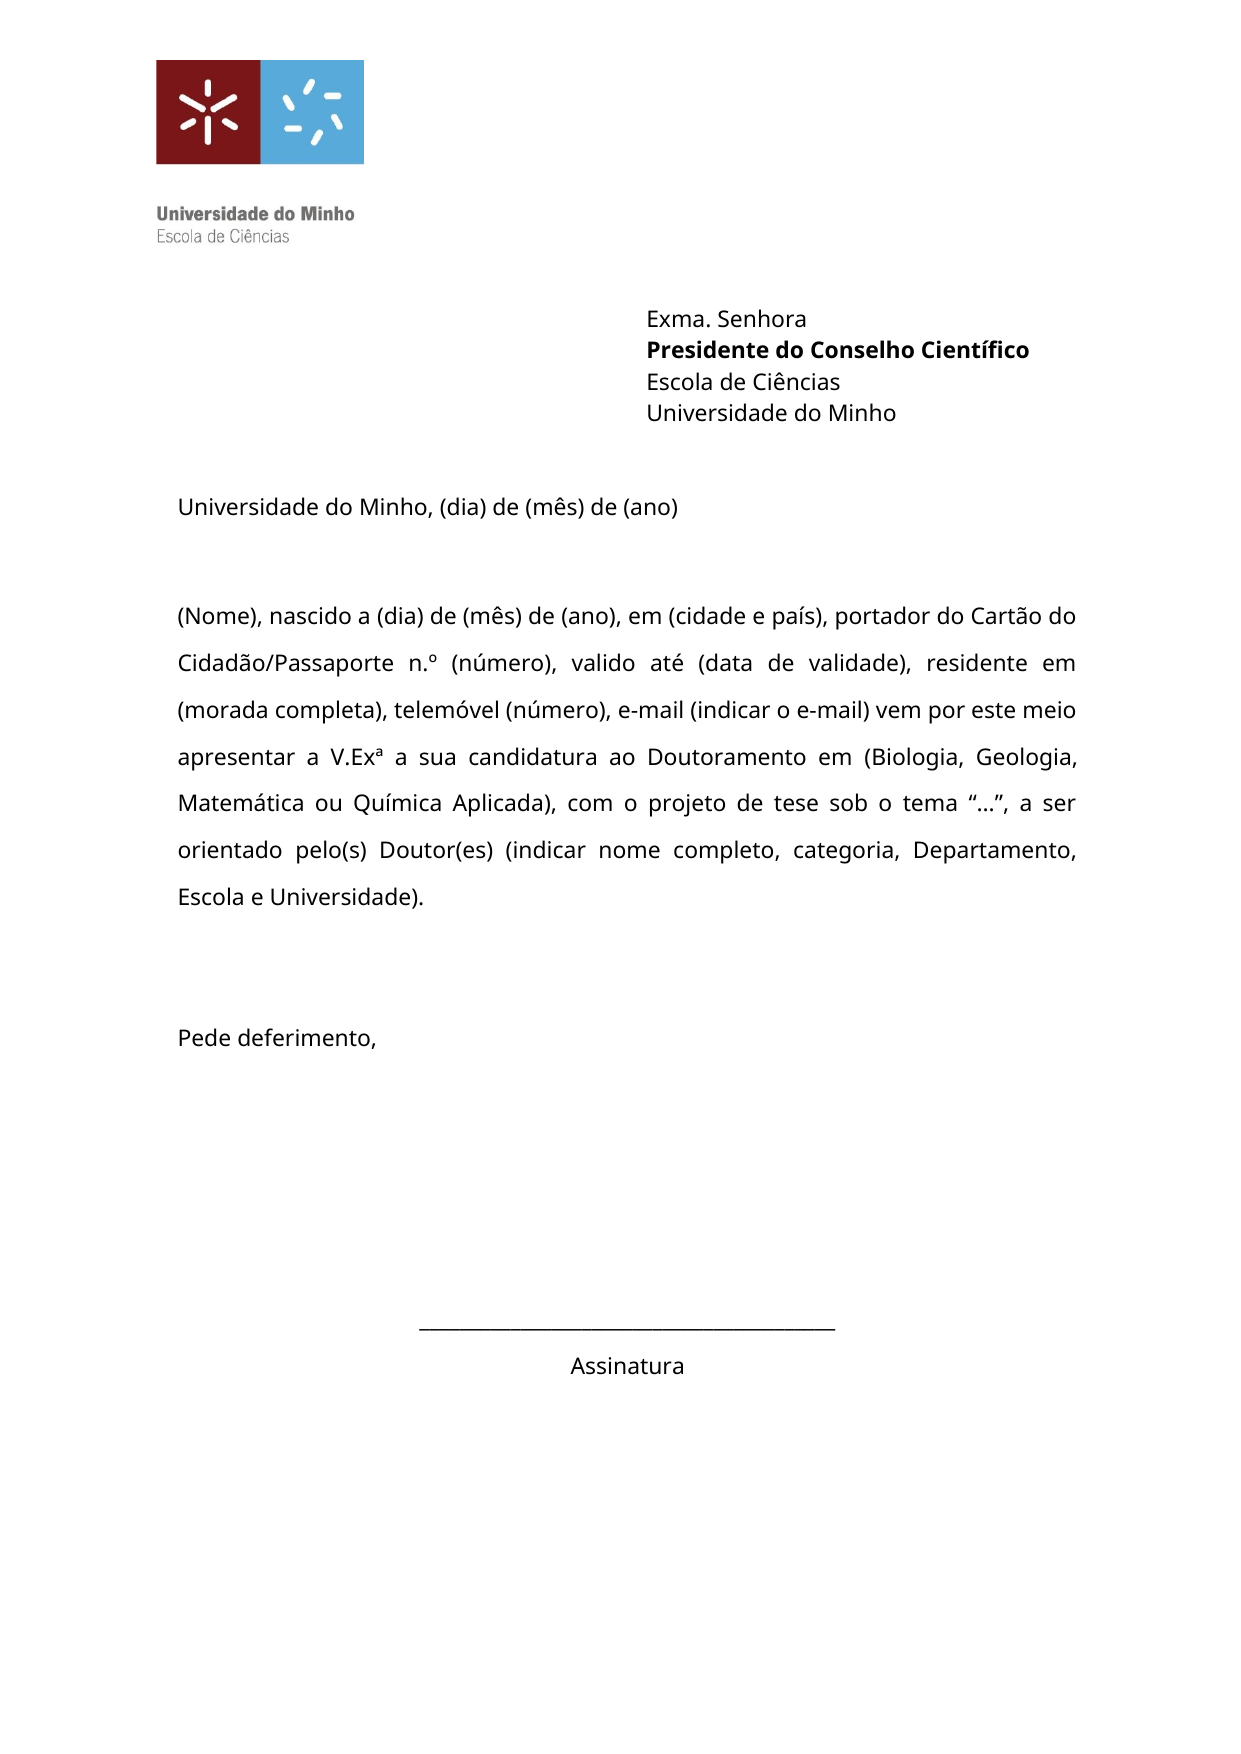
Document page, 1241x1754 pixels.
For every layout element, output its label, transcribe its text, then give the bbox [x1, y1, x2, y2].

text Escola de Ciências [646, 366, 1078, 397]
text _________________________________________ [177, 1303, 1078, 1334]
text (Nome), nascido a (dia) de (mês) de (ano), em (cidade e país), portador do Cartão do Cidadão/Passaporte n.º (número), valido até (data de validade), residente em (morada completa), telemóvel (número), e-mail (indicar o e-mail) vem por este meio apresentar a V.Exª a sua candidatura ao Doutoramento em (Biologia, Geologia, Matemática ou Química Aplicada), com o projeto de tese sob o tema “…”, a ser orientado pelo(s) Doutor(es) (indicar nome completo, categoria, Departamento, Escola e Universidade). [177, 600, 1078, 912]
text Exma. Senhora [646, 303, 1078, 334]
text Presidente do Conselho Científico [646, 334, 1078, 366]
text Assinatura [177, 1350, 1078, 1381]
text Universidade do Minho [646, 397, 1078, 428]
text Universidade do Minho, (dia) de (mês) de (ano) [177, 491, 1078, 522]
text Pede deferimento, [177, 1022, 1078, 1053]
picture [156, 60, 364, 253]
